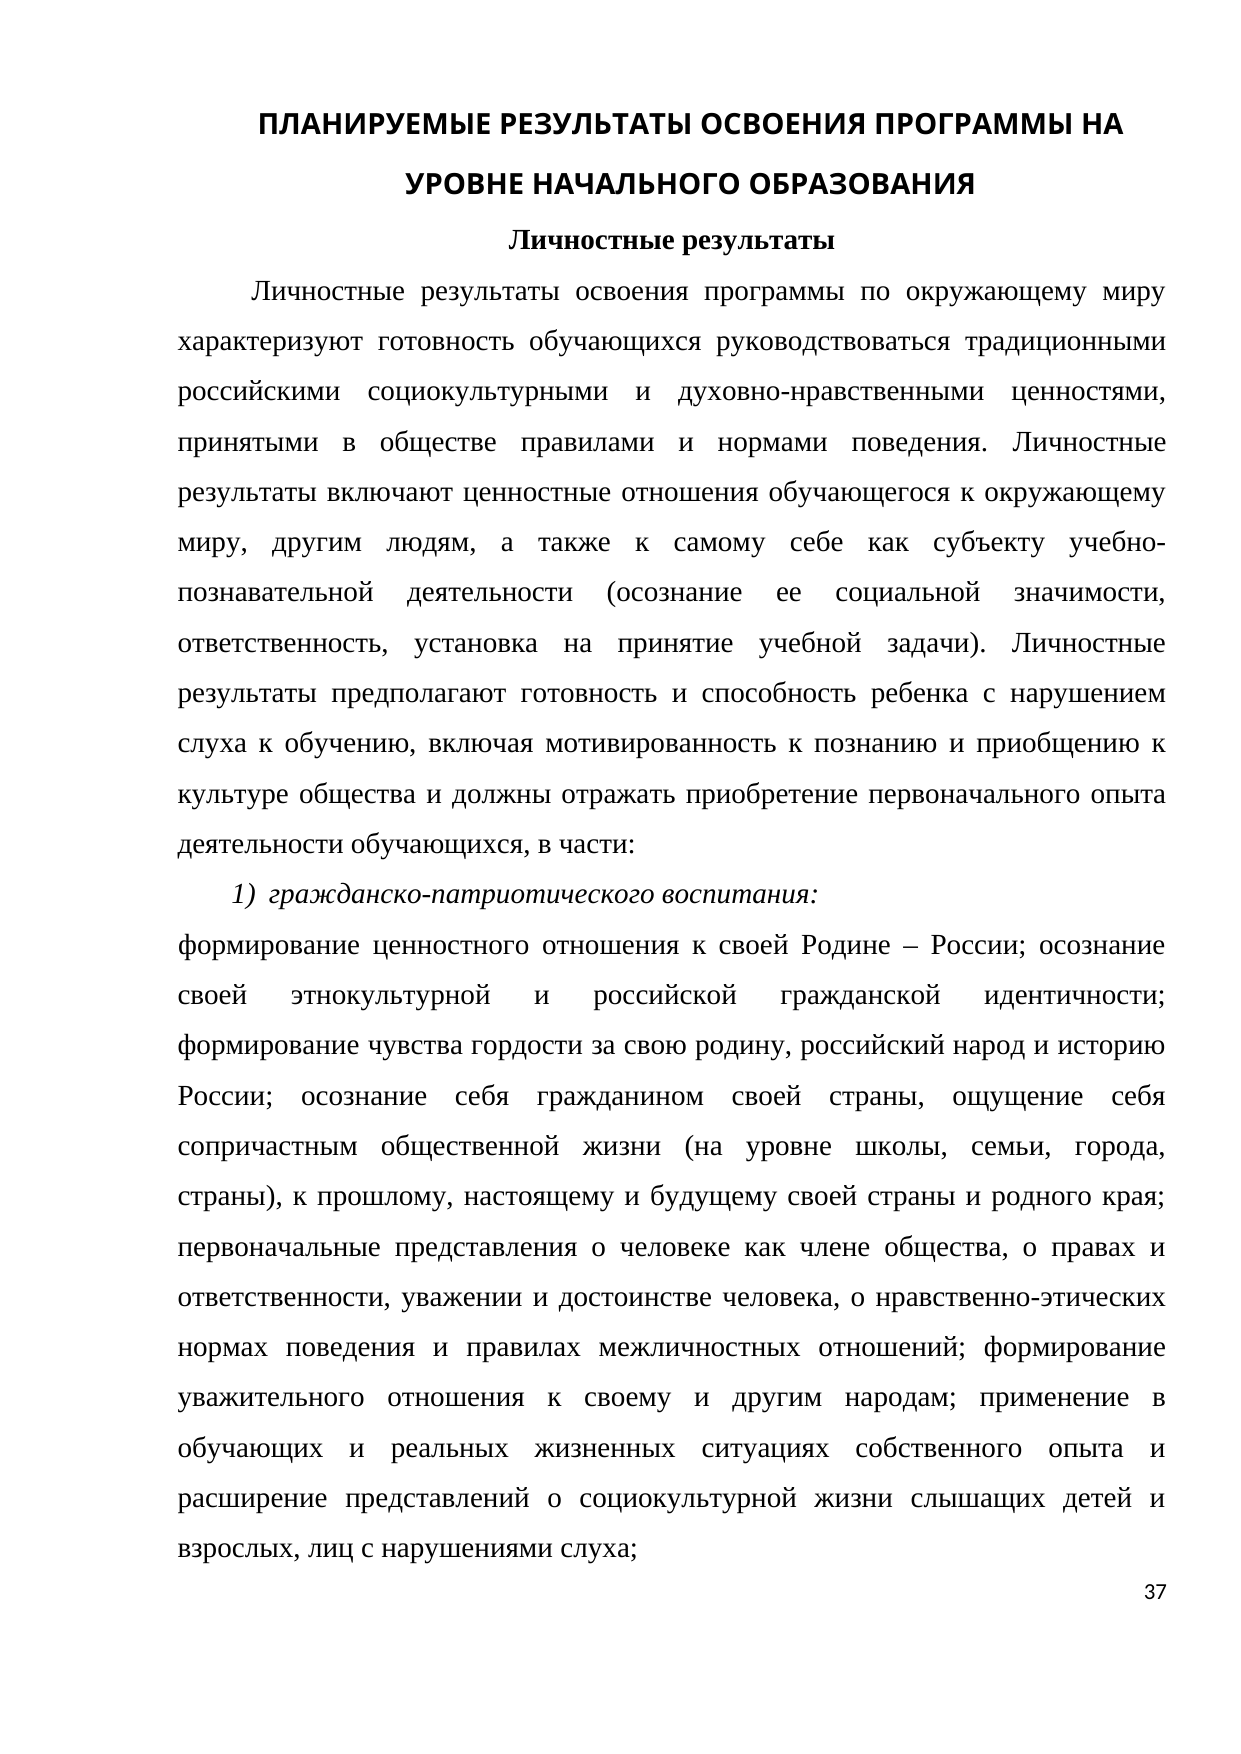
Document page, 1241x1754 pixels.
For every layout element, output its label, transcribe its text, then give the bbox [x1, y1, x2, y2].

text Личностные результаты [177, 222, 1167, 256]
text формирование ценностного отношения к своей Родине – России; осознание своей этнокультурной и российской гражданской идентичности; формирование чувства гордости за свою родину, российский народ и историю России; осознание себя гражданином своей страны, ощущение себя сопричастным общественной жизни (на уровне школы, семьи, города, страны), к прошлому, настоящему и будущему своей страны и родного края; первоначальные представления о человеке как члене общества, о правах и ответственности, уважении и достоинстве человека, о нравственно-этических нормах поведения и правилах межличностных отношений; формирование уважительного отношения к своему и другим народам; применение в обучающих и реальных жизненных ситуациях собственного опыта и расширение представлений о социокультурной жизни слышащих детей и взрослых, лиц с нарушениями слуха; [177, 927, 1167, 1564]
text Планируемые результаты освоения программы на уровне начального образования [215, 103, 1167, 203]
list гражданско-патриотического воспитания: [231, 876, 1167, 910]
text Личностные результаты освоения программы по окружающему миру характеризуют готовность обучающихся руководствоваться традиционными российскими социокультурными и духовно-нравственными ценностями, принятыми в обществе правилами и нормами поведения. Личностные результаты включают ценностные отношения обучающегося к окружающему миру, другим людям, а также к самому себе как субъекту учебно-познавательной деятельности (осознание ее социальной значимости, ответственность, установка на принятие учебной задачи). Личностные результаты предполагают готовность и способность ребенка с нарушением слуха к обучению, включая мотивированность к познанию и приобщению к культуре общества и должны отражать приобретение первоначального опыта деятельности обучающихся, в части: [177, 273, 1167, 860]
